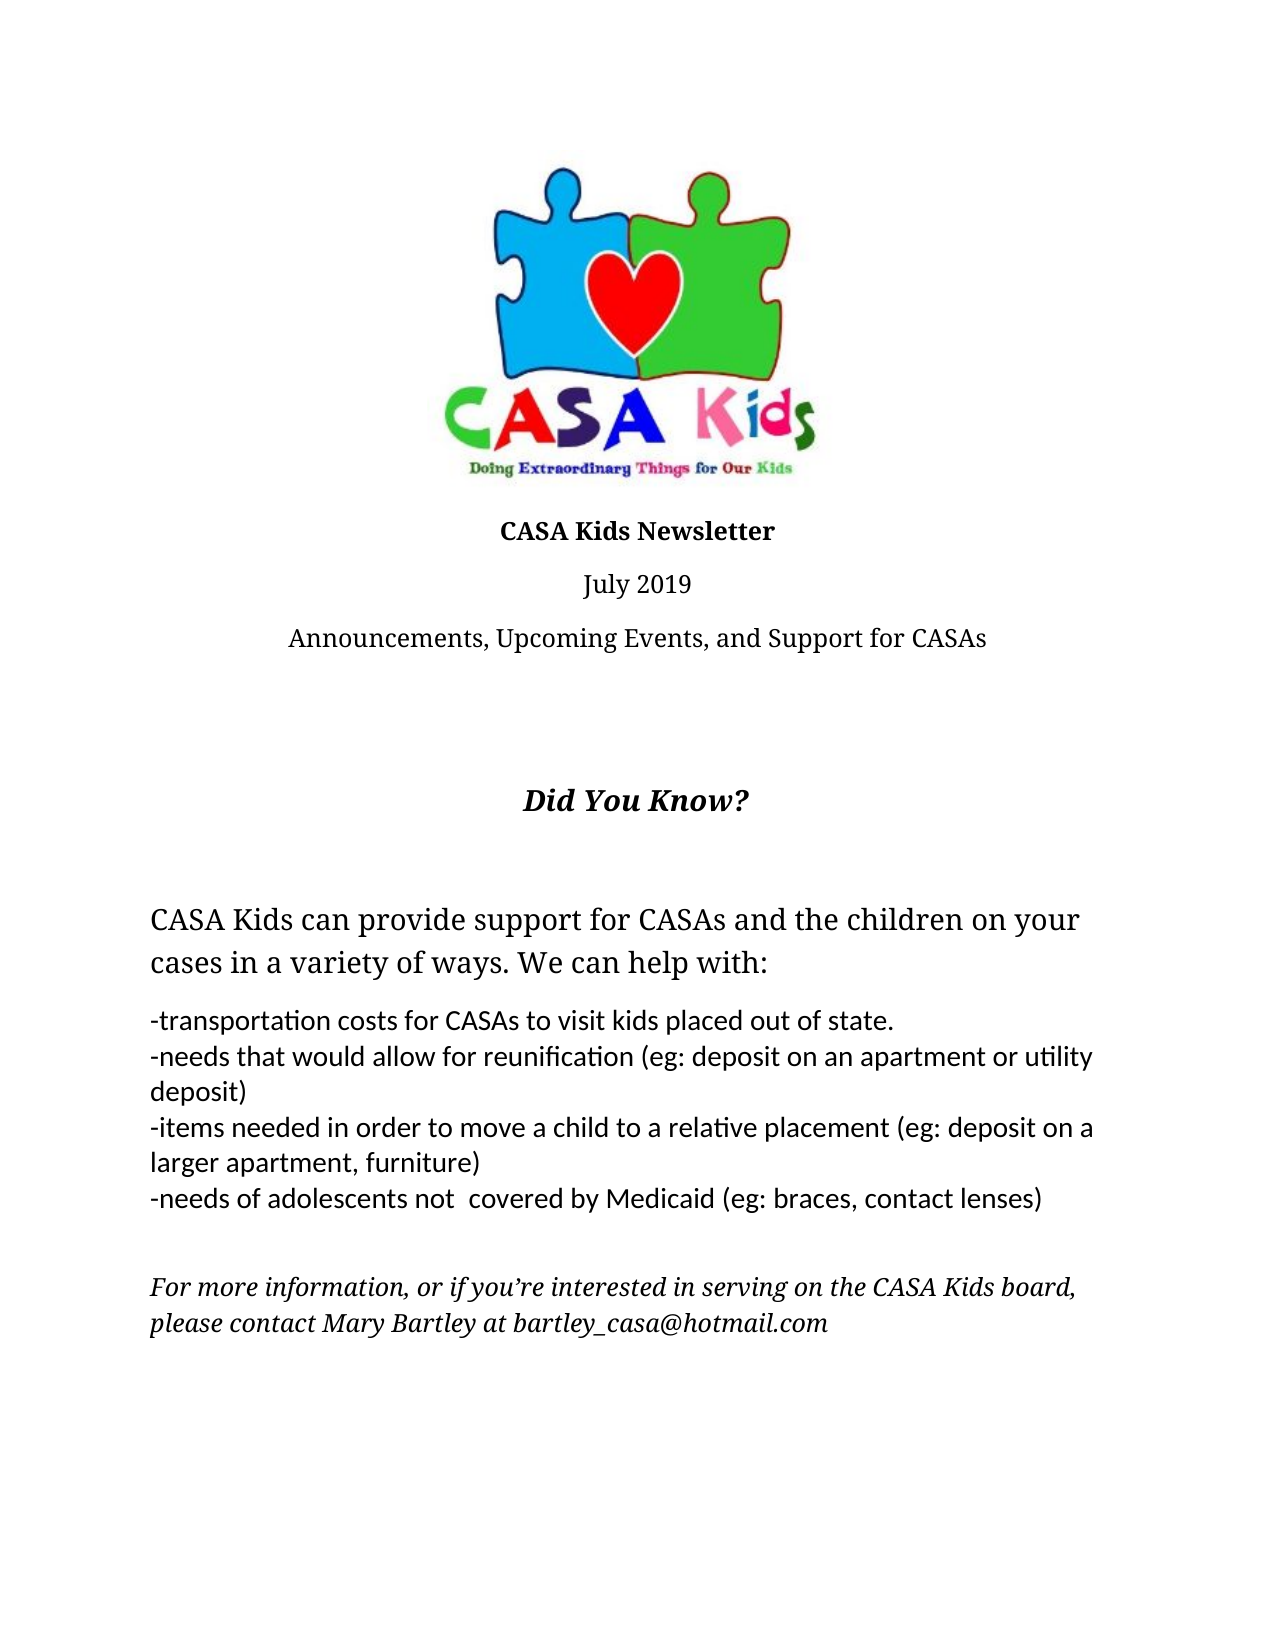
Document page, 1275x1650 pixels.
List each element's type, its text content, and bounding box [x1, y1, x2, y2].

text CASA Kids Newsletter [150, 513, 1125, 548]
text CASA Kids can provide support for CASAs and the children on your cases in a variety of ways. We can help with: [150, 900, 1125, 982]
text -needs of adolescents not covered by Medicaid (eg: braces, contact lenses) [150, 1180, 1125, 1216]
text July 2019 [150, 567, 1125, 601]
text Did You Know? [150, 781, 1125, 820]
text Announcements, Upcoming Events, and Support for CASAs [150, 620, 1125, 654]
text -items needed in order to move a child to a relative placement (eg: deposit on a larger apartment, furniture) [150, 1109, 1125, 1180]
text For more information, or if you’re interested in serving on the CASA Kids board, please contact Mary Bartley at bartley_casa@hotmail.com [150, 1269, 1125, 1340]
text -needs that would allow for reunification (eg: deposit on an apartment or utility deposit) [150, 1038, 1125, 1109]
picture [427, 150, 848, 495]
text -transportation costs for CASAs to visit kids placed out of state. [150, 1002, 1125, 1038]
